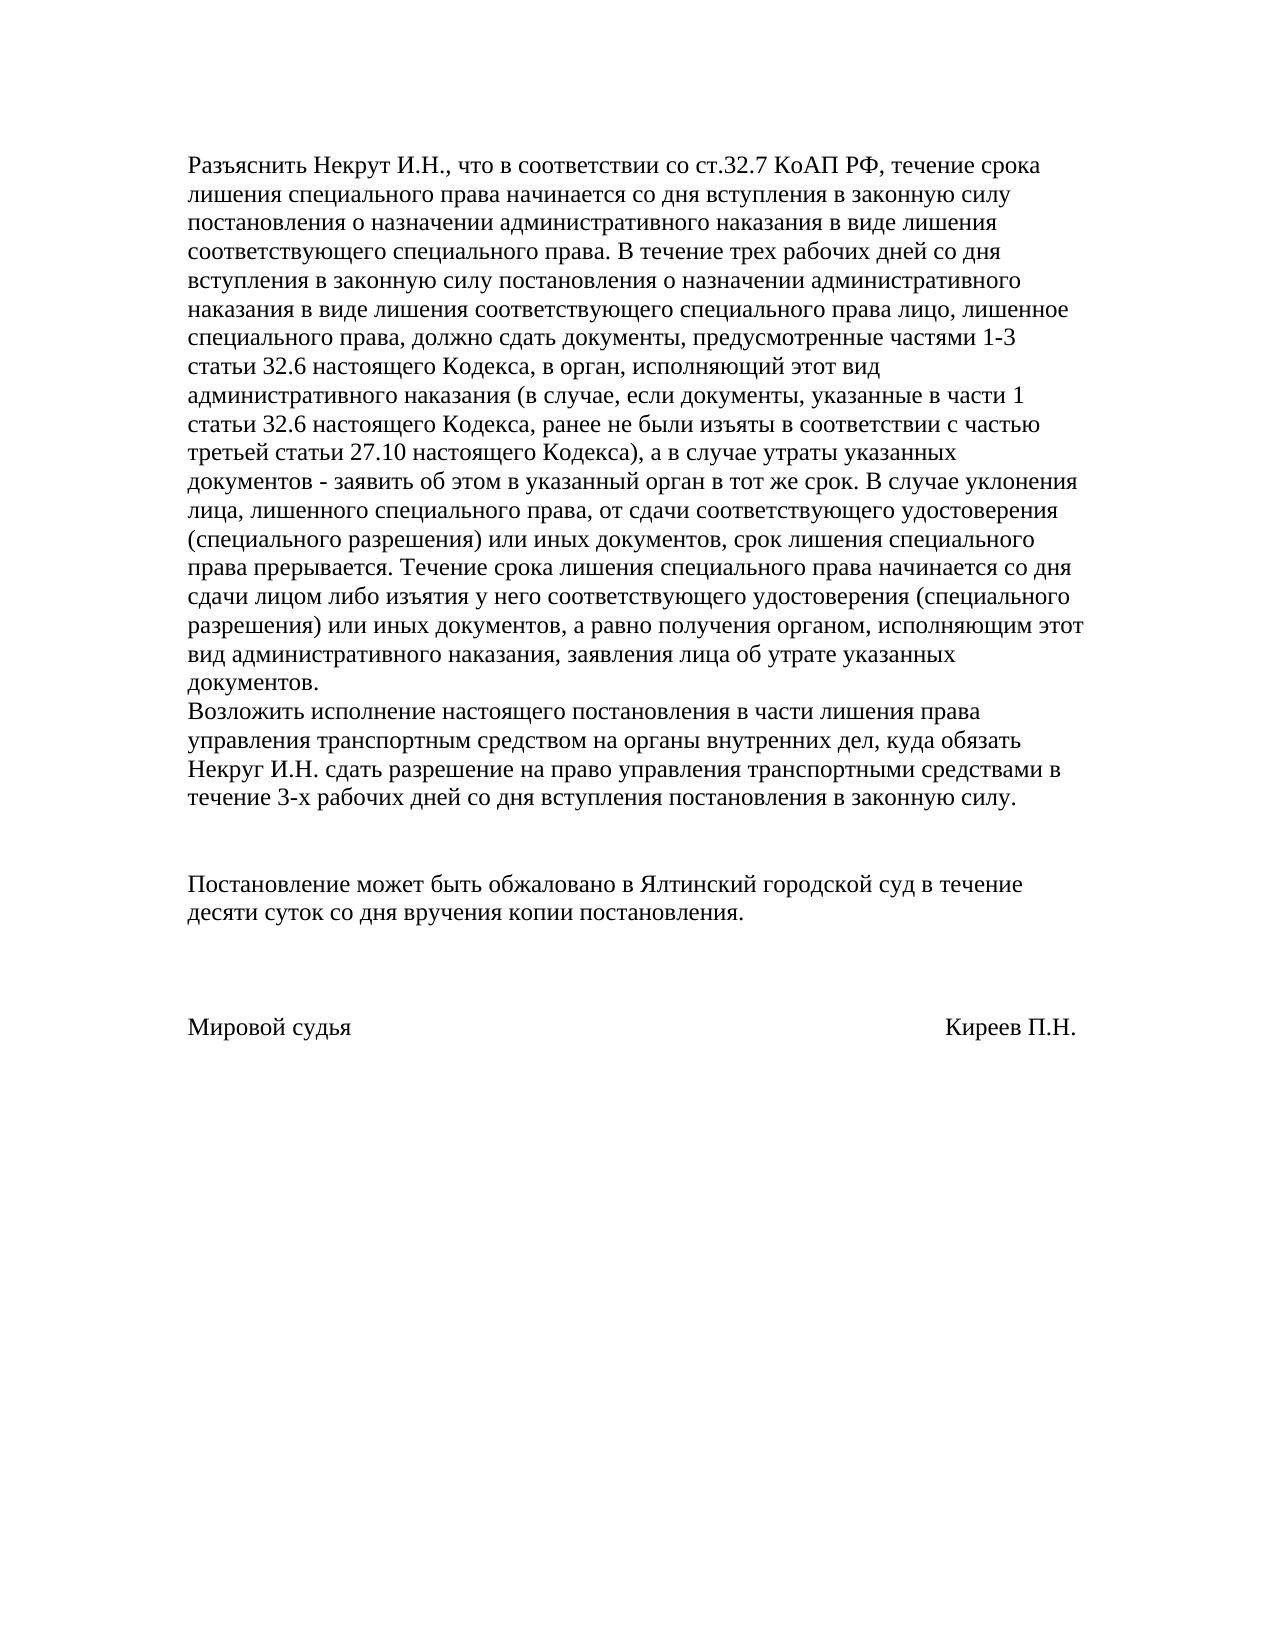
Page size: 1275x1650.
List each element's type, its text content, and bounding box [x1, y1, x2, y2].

text Мировой судья Киреев П.Н. [187, 1012, 1087, 1041]
text Постановление может быть обжаловано в Ялтинский городской суд в течение десяти суток со дня вручения копии постановления. [187, 869, 1087, 926]
text Разъяснить Некрут И.Н., что в соответствии со ст.32.7 КоАП РФ, течение срока лишения специального права начинается со дня вступления в законную силу постановления о назначении административного наказания в виде лишения соответствующего специального права. В течение трех рабочих дней со дня вступления в законную силу постановления о назначении административного наказания в виде лишения соответствующего специального права лицо, лишенное специального права, должно сдать документы, предусмотренные частями 1-3 статьи 32.6 настоящего Кодекса, в орган, исполняющий этот вид административного наказания (в случае, если документы, указанные в части 1 статьи 32.6 настоящего Кодекса, ранее не были изъяты в соответствии с частью третьей статьи 27.10 настоящего Кодекса), а в случае утраты указанных документов - заявить об этом в указанный орган в тот же срок. В случае уклонения лица, лишенного специального права, от сдачи соответствующего удостоверения (специального разрешения) или иных документов, срок лишения специального права прерывается. Течение срока лишения специального права начинается со дня сдачи лицом либо изъятия у него соответствующего удостоверения (специального разрешения) или иных документов, а равно получения органом, исполняющим этот вид административного наказания, заявления лица об утрате указанных документов. [187, 150, 1087, 696]
text Возложить исполнение настоящего постановления в части лишения права управления транспортным средством на органы внутренних дел, куда обязать Некруг И.Н. сдать разрешение на право управления транспортными средствами в течение 3-х рабочих дней со дня вступления постановления в законную силу. [187, 696, 1087, 811]
